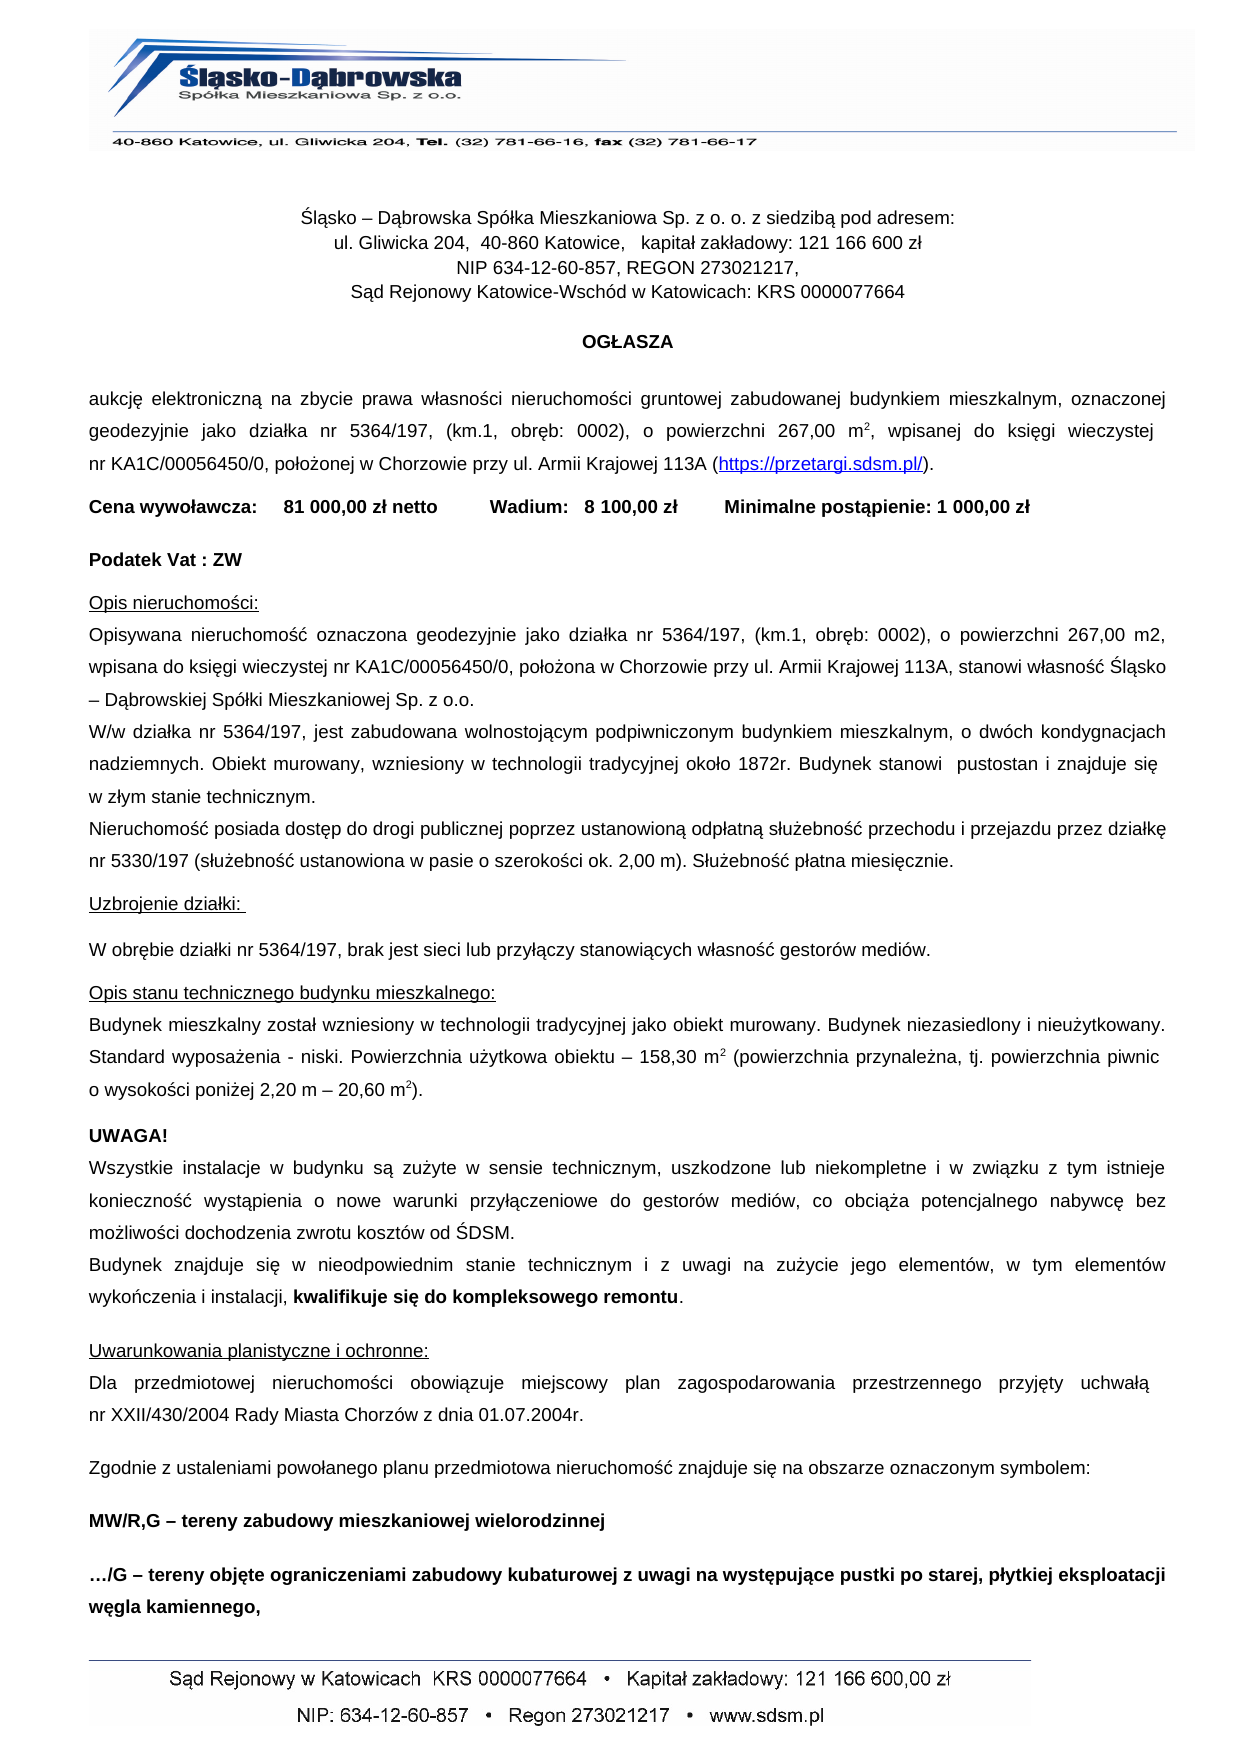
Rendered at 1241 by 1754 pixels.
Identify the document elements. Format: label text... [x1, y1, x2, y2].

text W/w działka nr 5364/197, jest zabudowana wolnostojącym podpiwniczonym budynkiem mieszkalnym, o dwóch kondygnacjach nadziemnych. Obiekt murowany, wzniesiony w technologii tradycyjnej około 1872r. Budynek stanowi pustostan i znajduje się w złym stanie technicznym. [89, 721, 1167, 807]
text Zgodnie z ustaleniami powołanego planu przedmiotowa nieruchomość znajduje się na obszarze oznaczonym symbolem: [89, 1457, 1167, 1479]
text NIP 634-12-60-857, REGON 273021217, [89, 257, 1167, 278]
text Opis stanu technicznego budynku mieszkalnego: [89, 982, 1167, 1003]
picture [88, 1660, 1032, 1726]
text MW/R,G – tereny zabudowy mieszkaniowej wielorodzinnej [89, 1510, 1167, 1532]
text Opis nieruchomości: [89, 592, 1167, 613]
text Budynek mieszkalny został wzniesiony w technologii tradycyjnej jako obiekt murowany. Budynek niezasiedlony i nieużytkowany. Standard wyposażenia - niski. Powierzchnia użytkowa obiektu – 158,30 m2 (powierzchnia przynależna, tj. powierzchnia piwnic o wysokości poniżej 2,20 m – 20,60 m2). [89, 1014, 1167, 1100]
text Nieruchomość posiada dostęp do drogi publicznej poprzez ustanowioną odpłatną służebność przechodu i przejazdu przez działkę nr 5330/197 (służebność ustanowiona w pasie o szerokości ok. 2,00 m). Służebność płatna miesięcznie. [89, 818, 1167, 872]
text Śląsko – Dąbrowska Spółka Mieszkaniowa Sp. z o. o. z siedzibą pod adresem: [89, 207, 1167, 228]
text OGŁASZA [89, 331, 1167, 352]
text …/G – tereny objęte ograniczeniami zabudowy kubaturowej z uwagi na występujące pustki po starej, płytkiej eksploatacji węgla kamiennego, [89, 1563, 1167, 1617]
list Cena wywoławcza: 81 000,00 zł netto Wadium: 8 100,00 zł Minimalne postąpienie: 1 000,00 zł [89, 496, 1167, 517]
text Budynek znajduje się w nieodpowiednim stanie technicznym i z uwagi na zużycie jego elementów, w tym elementów wykończenia i instalacji, kwalifikuje się do kompleksowego remontu. [89, 1254, 1167, 1308]
text Sąd Rejonowy Katowice-Wschód w Katowicach: KRS 0000077664 [89, 281, 1167, 303]
text UWAGA! [89, 1125, 1167, 1146]
text Wszystkie instalacje w budynku są zużyte w sensie technicznym, uszkodzone lub niekompletne i w związku z tym istnieje konieczność wystąpienia o nowe warunki przyłączeniowe do gestorów mediów, co obciąża potencjalnego nabywcę bez możliwości dochodzenia zwrotu kosztów od ŚDSM. [89, 1157, 1167, 1243]
text Dla przedmiotowej nieruchomości obowiązuje miejscowy plan zagospodarowania przestrzennego przyjęty uchwałą nr XXII/430/2004 Rady Miasta Chorzów z dnia 01.07.2004r. [89, 1372, 1167, 1426]
list aukcję elektroniczną na zbycie prawa własności nieruchomości gruntowej zabudowanej budynkiem mieszkalnym, oznaczonej geodezyjnie jako działka nr 5364/197, (km.1, obręb: 0002), o powierzchni 267,00 m2, wpisanej do księgi wieczystej nr KA1C/00056450/0, położonej w Chorzowie przy ul. Armii Krajowej 113A (https://przetargi.sdsm.pl/). [89, 388, 1167, 474]
text Uzbrojenie działki: [89, 893, 1167, 915]
text Uwarunkowania planistyczne i ochronne: [89, 1339, 1167, 1361]
text ul. Gliwicka 204, 40-860 Katowice, kapitał zakładowy: 121 166 600 zł [89, 232, 1167, 253]
text Podatek Vat : ZW [89, 549, 1167, 570]
text W obrębie działki nr 5364/197, brak jest sieci lub przyłączy stanowiących własność gestorów mediów. [89, 939, 1167, 960]
picture [88, 29, 1196, 151]
text Opisywana nieruchomość oznaczona geodezyjnie jako działka nr 5364/197, (km.1, obręb: 0002), o powierzchni 267,00 m2, wpisana do księgi wieczystej nr KA1C/00056450/0, położona w Chorzowie przy ul. Armii Krajowej 113A, stanowi własność Śląsko – Dąbrowskiej Spółki Mieszkaniowej Sp. z o.o. [89, 624, 1167, 710]
